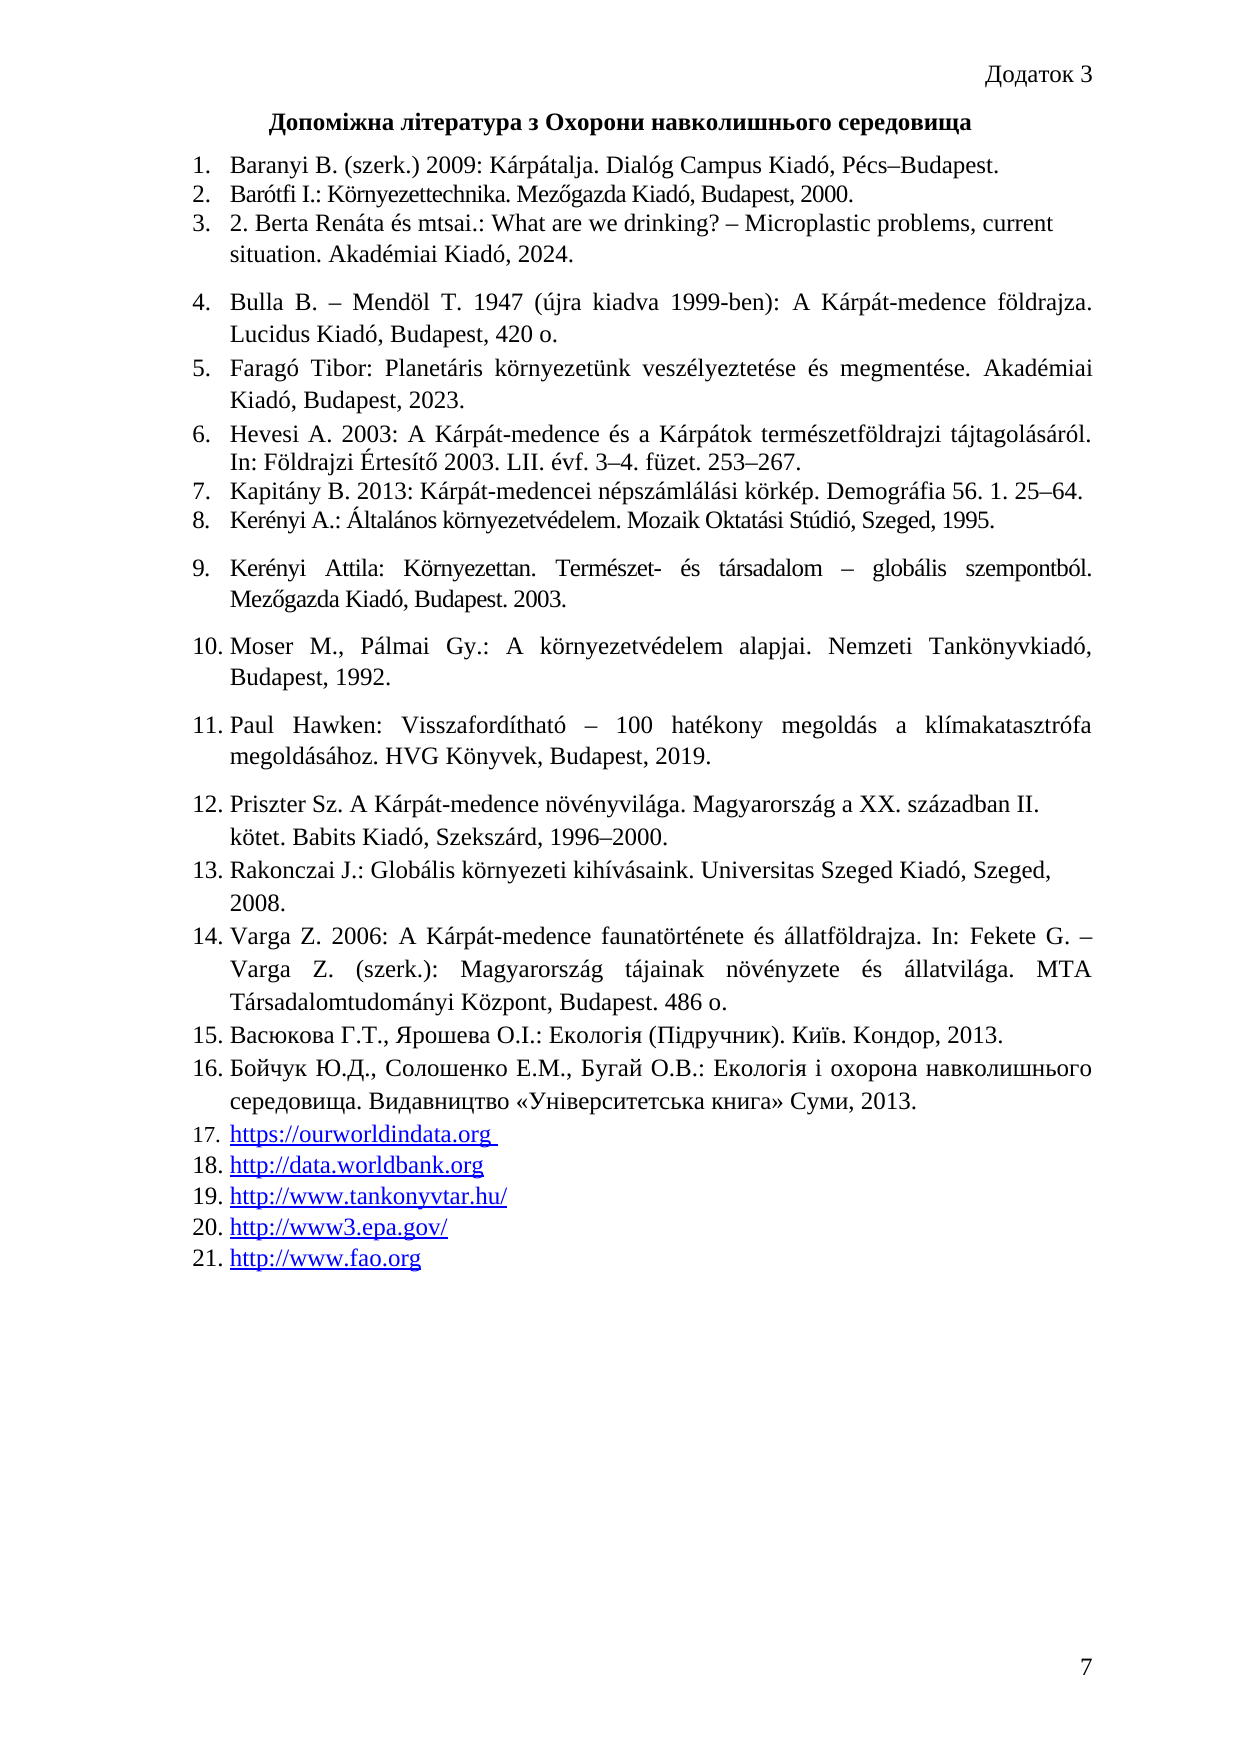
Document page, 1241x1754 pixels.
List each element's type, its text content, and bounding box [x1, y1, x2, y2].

list Priszter Sz. A Kárpát-medence növényvilága. Magyarország a XX. században II. kötet. Babits Kiadó, Szekszárd, 1996–2000. [192, 789, 1093, 851]
list Faragó Tibor: Planetáris környezetünk veszélyeztetése és megmentése. Akadémiai Kiadó, Budapest, 2023. [192, 353, 1093, 414]
list http://data.worldbank.org [192, 1150, 1093, 1179]
list Kerényi A.: Általános környezetvédelem. Mozaik Oktatási Stúdió, Szeged, 1995. [192, 505, 1093, 534]
list Hevesi A. 2003: A Kárpát-medence és a Kárpátok természetföldrajzi tájtagolásáról. In: Földrajzi Értesítő 2003. LII. évf. 3–4. füzet. 253–267. [192, 419, 1093, 476]
list 2. Berta Renáta és mtsai.: What are we drinking? – Microplastic problems, current situation. Akadémiai Kiadó, 2024. [192, 208, 1093, 268]
list http://www.tankonyvtar.hu/ [192, 1181, 1093, 1210]
list http://www3.epa.gov/ [192, 1212, 1093, 1241]
list Varga Z. 2006: A Kárpát-medence faunatörténete és állatföldrajza. In: Fekete G. – Varga Z. (szerk.): Magyarország tájainak növényzete és állatvilága. MTA Társadalomtudományi Központ, Budapest. 486 o. [192, 921, 1093, 1016]
list Moser M., Pálmai Gy.: A környezetvédelem alapjai. Nemzeti Tankönyvkiadó, Budapest, 1992. [192, 631, 1093, 691]
list Rakonczai J.: Globális környezeti kihívásaink. Universitas Szeged Kiadó, Szeged, 2008. [192, 855, 1093, 917]
list https://ourworldindata.org [192, 1119, 1093, 1148]
list Kerényi Attila: Környezettan. Természet- és társadalom – globális szempontból. Mezőgazda Kiadó, Budapest. 2003. [192, 553, 1093, 612]
list Bulla B. – Mendöl T. 1947 (újra kiadva 1999-ben): A Kárpát-medence földrajza. Lucidus Kiadó, Budapest, 420 o. [192, 287, 1093, 348]
list Paul Hawken: Visszafordítható – 100 hatékony megoldás a klímakatasztrófa megoldásához. HVG Könyvek, Budapest, 2019. [192, 710, 1093, 770]
list Бойчук Ю.Д., Солошенко Е.М., Бугай О.В.: Екологія і охорона навколишнього середовища. Видавництво «Університетська книга» Суми, 2013. [192, 1053, 1093, 1115]
list http://www.fao.org [192, 1243, 1093, 1272]
text Додаток 3 [148, 59, 1093, 88]
list Васюкова Г.Т., Ярошева О.І.: Екологія (Підручник). Київ. Koндор, 2013. [192, 1020, 1093, 1049]
list Baranyi B. (szerk.) 2009: Kárpátalja. Dialóg Campus Kiadó, Pécs–Budapest. [192, 150, 1093, 179]
text Допоміжна література з Охорони навколишнього середовища [148, 107, 1093, 136]
list Kapitány B. 2013: Kárpát-medencei népszámlálási körkép. Demográfia 56. 1. 25–64. [192, 476, 1093, 505]
list Barótfi I.: Környezettechnika. Mezőgazda Kiadó, Budapest, 2000. [192, 179, 1093, 208]
